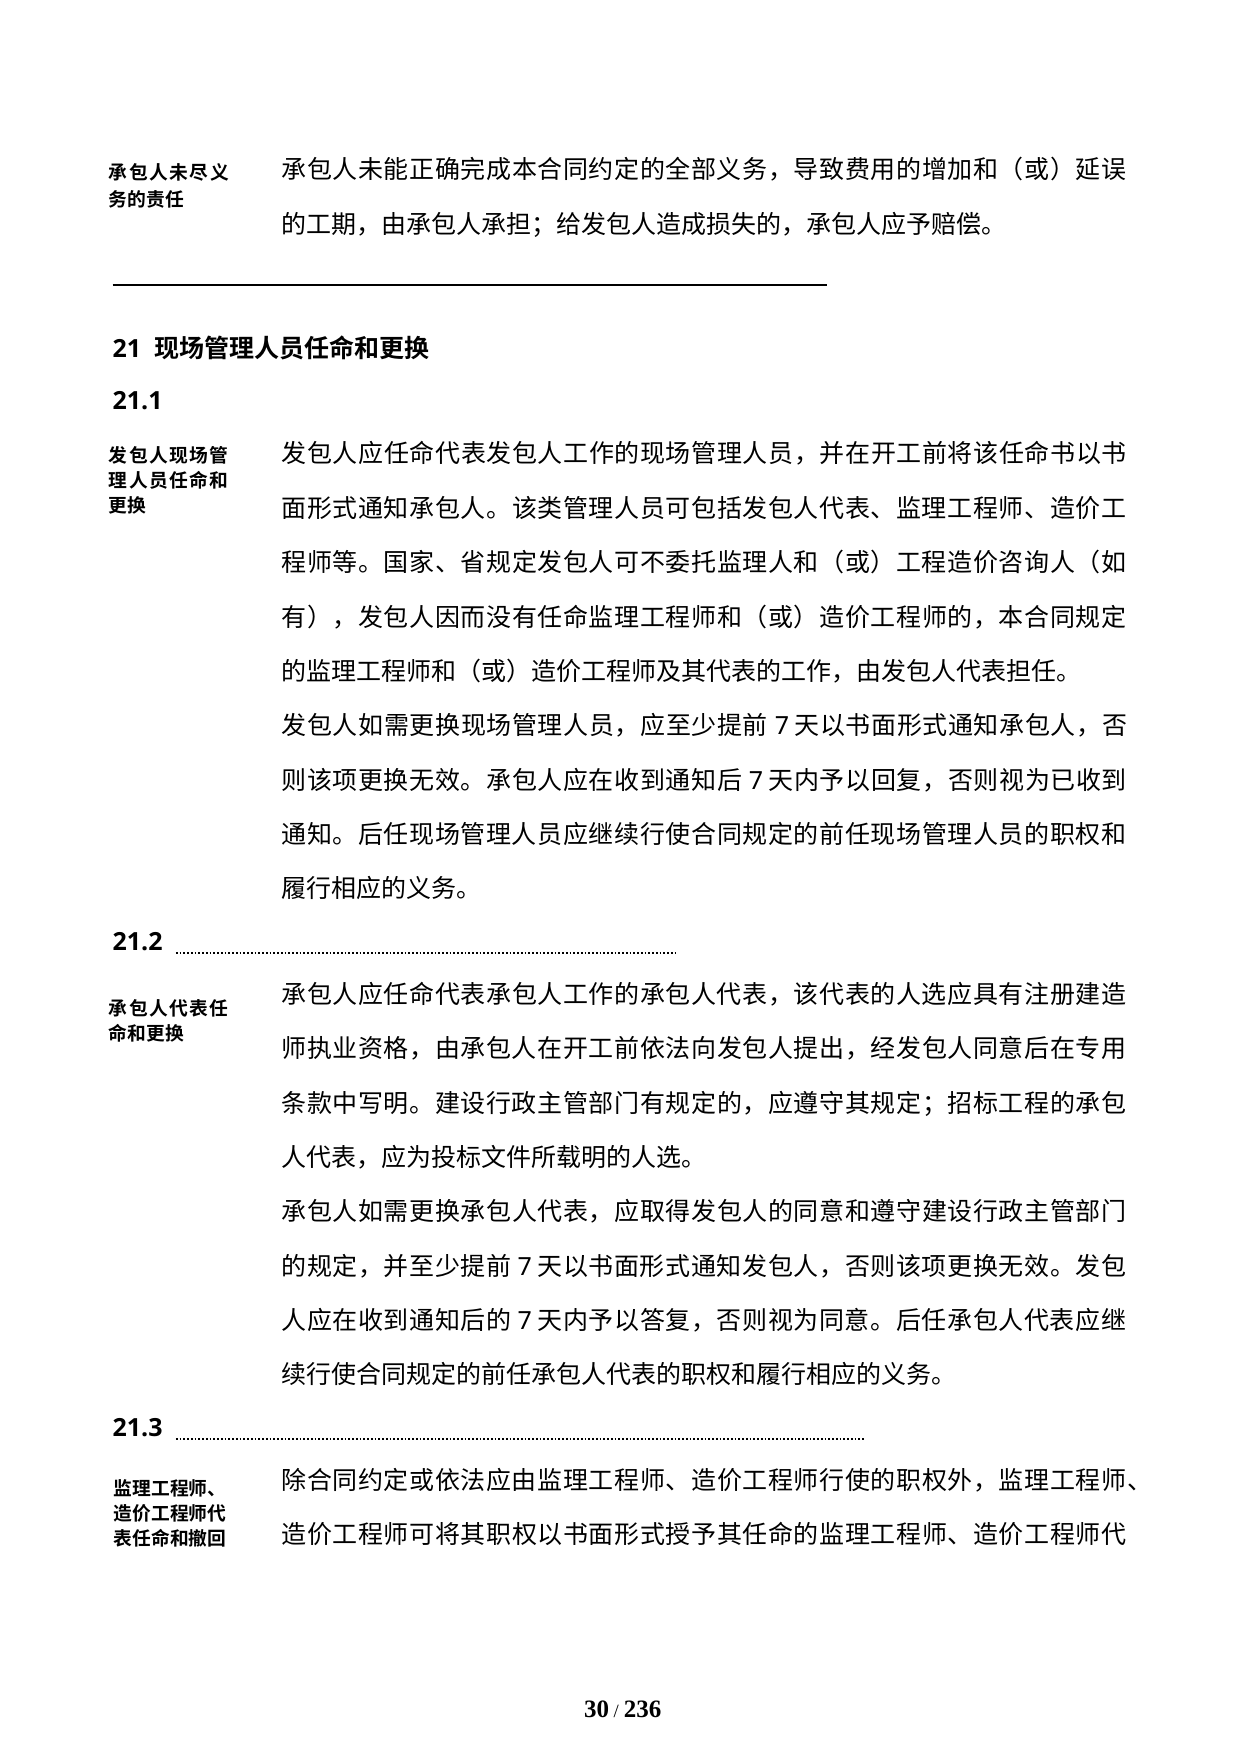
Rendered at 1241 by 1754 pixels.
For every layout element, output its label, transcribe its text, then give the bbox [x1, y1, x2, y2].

text 承包人应任命代表承包人工作的承包人代表，该代表的人选应具有注册建造师执业资格，由承包人在开工前依法向发包人提出，经发包人同意后在专用条款中写明。建设行政主管部门有规定的，应遵守其规定；招标工程的承包人代表，应为投标文件所载明的人选。 [281, 974, 1128, 1174]
text 21 现场管理人员任命和更换 [112, 328, 1128, 365]
text 承包人未能正确完成本合同约定的全部义务，导致费用的增加和（或）延误的工期，由承包人承担；给发包人造成损失的，承包人应予赔偿。 [281, 150, 1128, 241]
text 发包人应任命代表发包人工作的现场管理人员，并在开工前将该任命书以书面形式通知承包人。该类管理人员可包括发包人代表、监理工程师、造价工程师等。国家、省规定发包人可不委托监理人和（或）工程造价咨询人（如有），发包人因而没有任命监理工程师和（或）造价工程师的，本合同规定的监理工程师和（或）造价工程师及其代表的工作，由发包人代表担任。 [281, 434, 1128, 688]
text 21.2 [112, 923, 1152, 957]
text 承包人如需更换承包人代表，应取得发包人的同意和遵守建设行政主管部门的规定，并至少提前7天以书面形式通知发包人，否则该项更换无效。发包人应在收到通知后的7天内予以答复，否则视为同意。后任承包人代表应继续行使合同规定的前任承包人代表的职权和履行相应的义务。 [281, 1192, 1128, 1391]
text 21.3 [112, 1409, 1152, 1443]
text 21.1 [112, 383, 1153, 417]
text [281, 1460, 1128, 1551]
text 发包人如需更换现场管理人员，应至少提前7天以书面形式通知承包人，否则该项更换无效。承包人应在收到通知后7天内予以回复，否则视为已收到通知。后任现场管理人员应继续行使合同规定的前任现场管理人员的职权和履行相应的义务。 [281, 706, 1128, 905]
